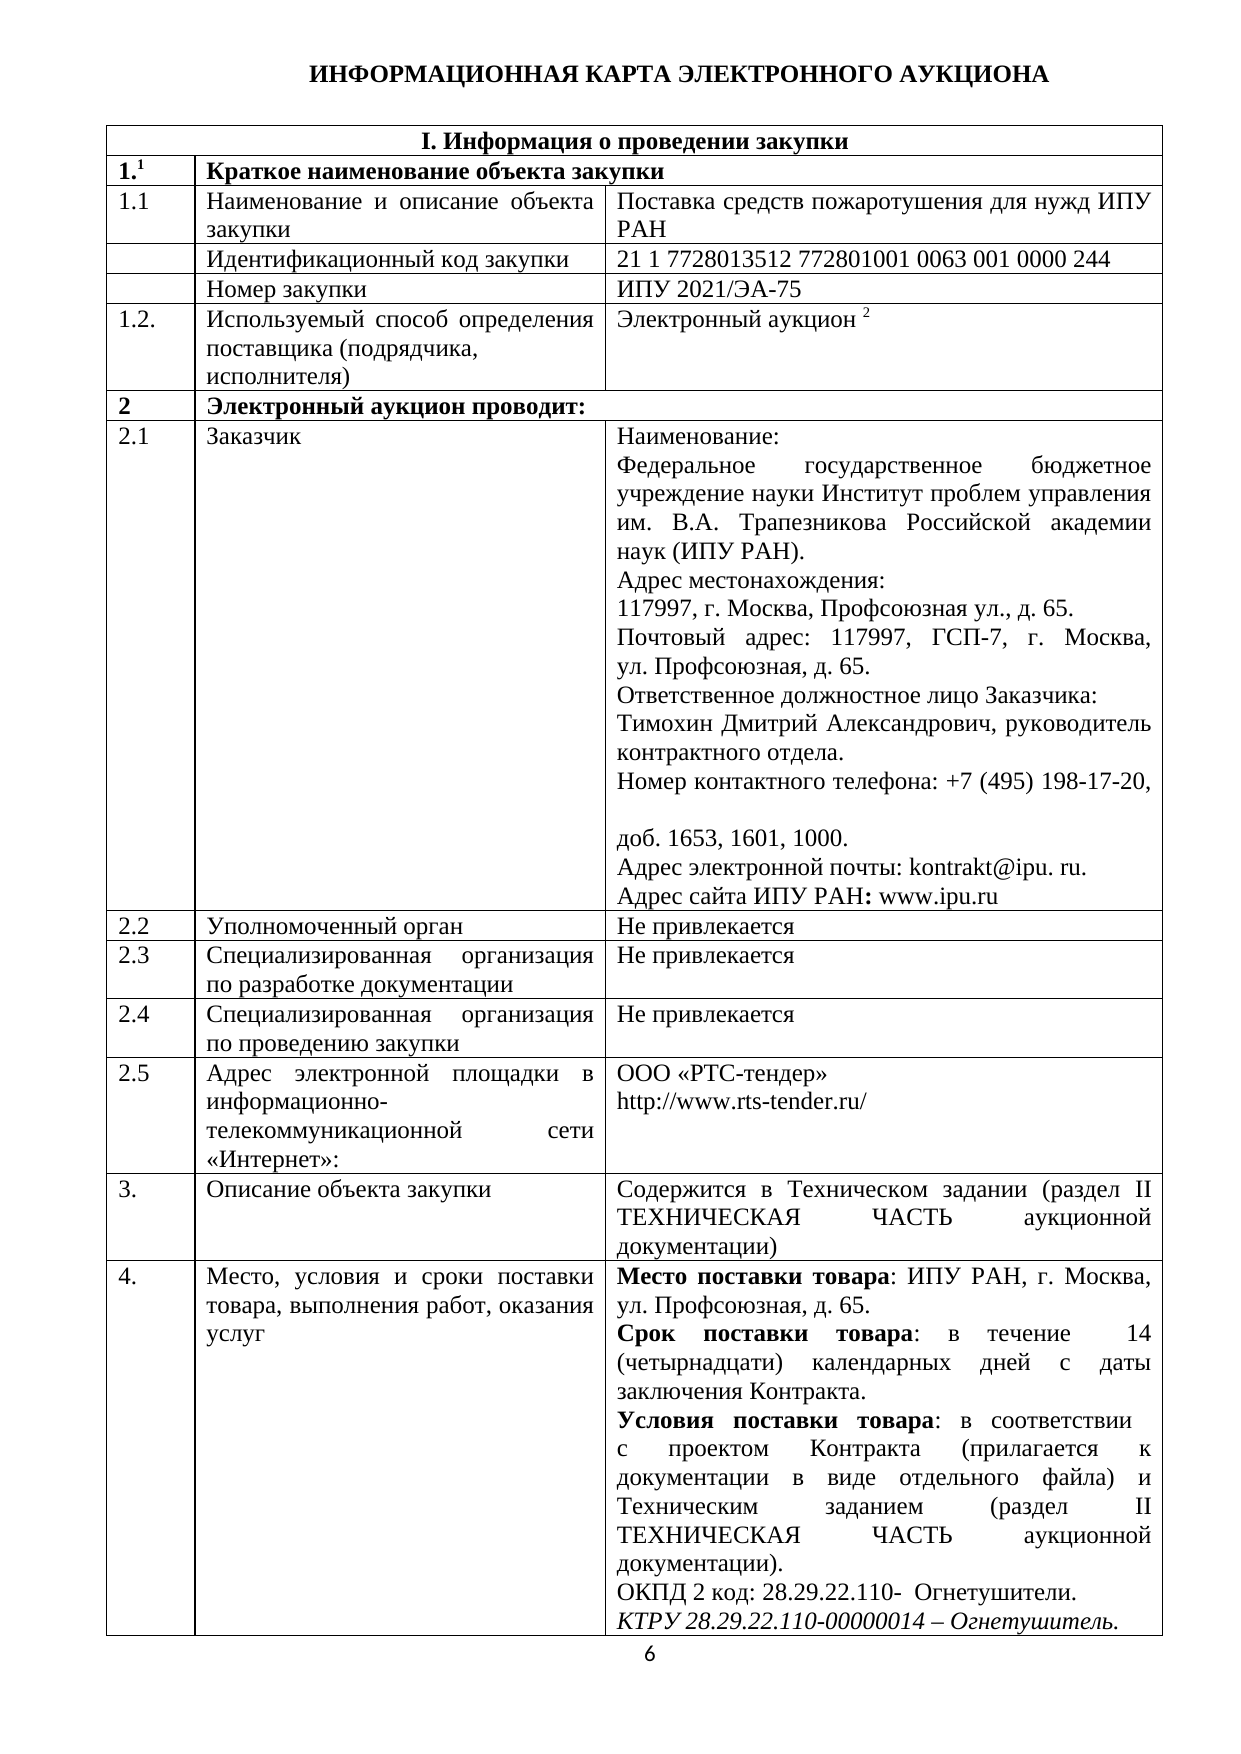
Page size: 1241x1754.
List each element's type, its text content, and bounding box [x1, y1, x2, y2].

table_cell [196, 1261, 605, 1635]
table_cell Электронный аукцион 2 [606, 304, 1162, 390]
table_cell Не привлекается [606, 999, 1162, 1057]
table_cell Наименование и описание объекта закупки [196, 186, 605, 243]
table_cell Не привлекается [606, 911, 1162, 939]
table_cell Номер закупки [196, 274, 605, 303]
table_cell Уполномоченный орган [196, 911, 605, 939]
table_cell Используемый способ определения поставщика (подрядчика, исполнителя) [196, 304, 605, 390]
table_cell Специализированная организация по разработке документации [196, 941, 605, 998]
table_cell 3. [107, 1174, 194, 1260]
table_cell 2.4 [107, 999, 194, 1057]
table_cell 2.1 [107, 421, 194, 910]
table_cell Наименование: Федеральное государственное бюджетное учреждение науки Институт проблем управления им. В.А. Трапезникова Российской академии наук (ИПУ РАН). Адрес местонахождения: 117997, г. Москва, Профсоюзная ул., д. 65. Почтовый адрес: 117997, ГСП-7, г. Москва, ул. Профсоюзная, д. 65. Ответственное должностное лицо Заказчика: Тимохин Дмитрий Александрович, руководитель контрактного отдела. Номер контактного телефона: +7 (495) 198-17-20, доб. 1653, 1601, 1000. Адрес электронной почты: kontrakt@ipu. ru. Адрес сайта ИПУ РАН: www.ipu.ru [606, 421, 1162, 910]
table_cell 1.1 [107, 186, 194, 243]
table_cell 2 [107, 391, 194, 420]
table_cell 2.5 [107, 1058, 194, 1173]
table_cell [107, 244, 194, 273]
table_cell Краткое наименование объекта закупки [196, 156, 1162, 185]
table_cell Специализированная организация по проведению закупки [196, 999, 605, 1057]
table_cell 1.2. [107, 304, 194, 390]
table_cell 4. [107, 1261, 194, 1635]
table_cell Поставка средств пожаротушения для нужд ИПУ РАН [606, 186, 1162, 243]
table_cell Идентификационный код закупки [196, 244, 605, 273]
table_cell 2.2 [107, 911, 194, 939]
table_cell Не привлекается [606, 941, 1162, 998]
table_cell Адрес электронной площадки в информационно-телекоммуникационной сети «Интернет»: [196, 1058, 605, 1173]
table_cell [606, 1261, 1162, 1635]
table_header I. Информация о проведении закупки [107, 126, 1162, 155]
table_cell Содержится в Техническом задании (раздел II ТЕХНИЧЕСКАЯ ЧАСТЬ аукционной документации) [606, 1174, 1162, 1260]
table_cell 1.1 [107, 156, 194, 185]
table_cell Описание объекта закупки [196, 1174, 605, 1260]
table_cell ИПУ 2021/ЭА-75 [606, 274, 1162, 303]
table_cell Заказчик [196, 421, 605, 910]
table_cell Электронный аукцион проводит: [196, 391, 1162, 420]
table_cell 2.3 [107, 941, 194, 998]
text ИНФОРМАЦИОННАЯ КАРТА ЭЛЕКТРОННОГО АУКЦИОНА [118, 59, 1181, 88]
table_cell [107, 274, 194, 303]
table_cell 21 1 7728013512 772801001 0063 001 0000 244 [606, 244, 1162, 273]
table_cell ООО «РТС-тендер» http://www.rts-tender.ru/ [606, 1058, 1162, 1173]
